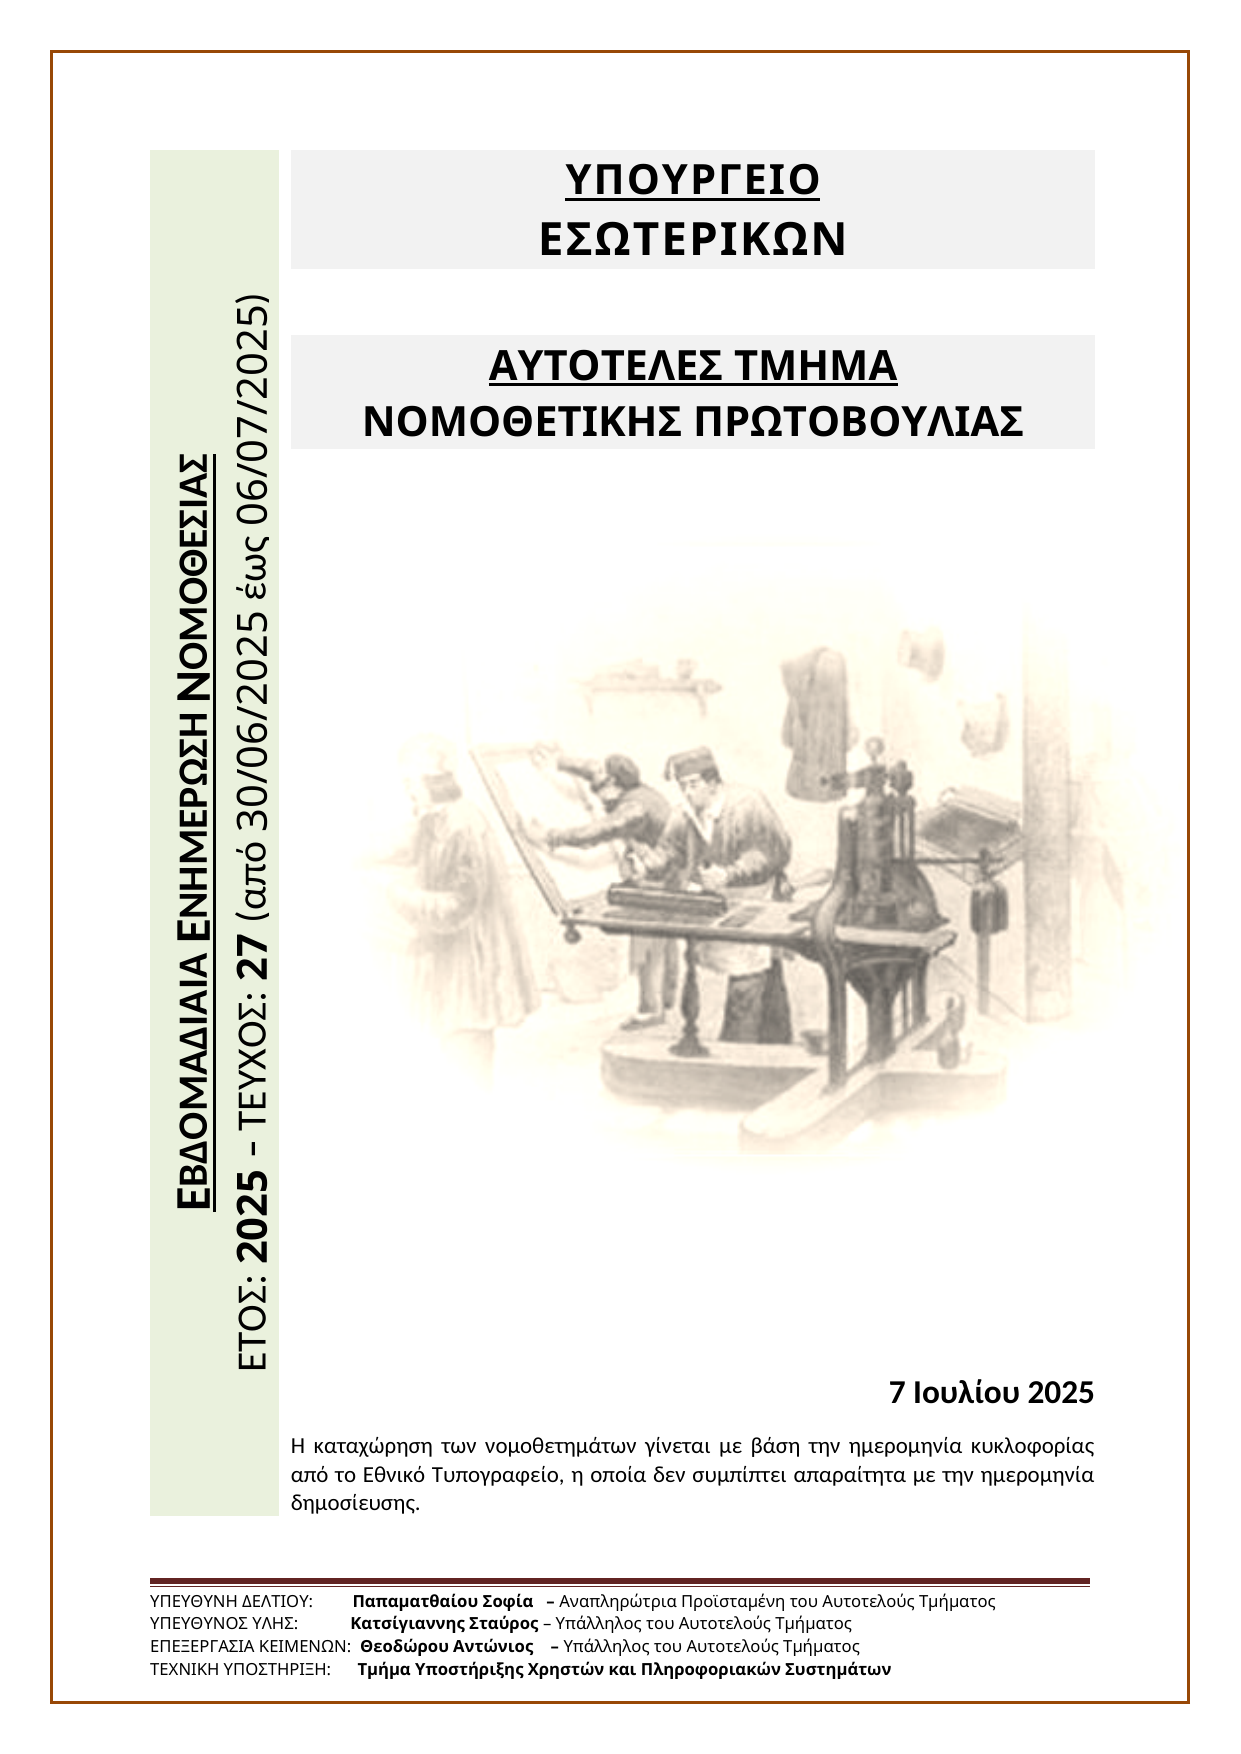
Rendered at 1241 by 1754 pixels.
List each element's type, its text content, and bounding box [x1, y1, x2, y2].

table_header ΥΠΟΥΡΓΕΙO ΕΣΩΤΕΡΙΚΩΝ ΑΥΤΟΤΕΛΕΣ ΤΜΗΜΑ ΝΟΜΟΘΕΤΙΚΗΣ ΠΡΩΤΟΒΟΥΛΙΑΣ 7 Ιουλίου 2025 Η καταχώρηση των νομοθετημάτων γίνεται με βάση την ημερομηνία κυκλοφορίας από το Εθνικό Τυπογραφείο, η οποία δεν συμπίπτει απαραίτητα με την ημερομηνία δημοσίευσης. [279, 150, 1106, 1516]
table_header ΕΒΔΟΜΑΔΙΑΙΑ ΕΝΗΜΕΡΩΣΗ ΝΟΜΟΘΕΣΙΑΣ ΕΤΟΣ: 2025 – ΤΕΥΧΟΣ: 27 (από 30/06/2025 έως 06/07/2025) [150, 150, 279, 1516]
